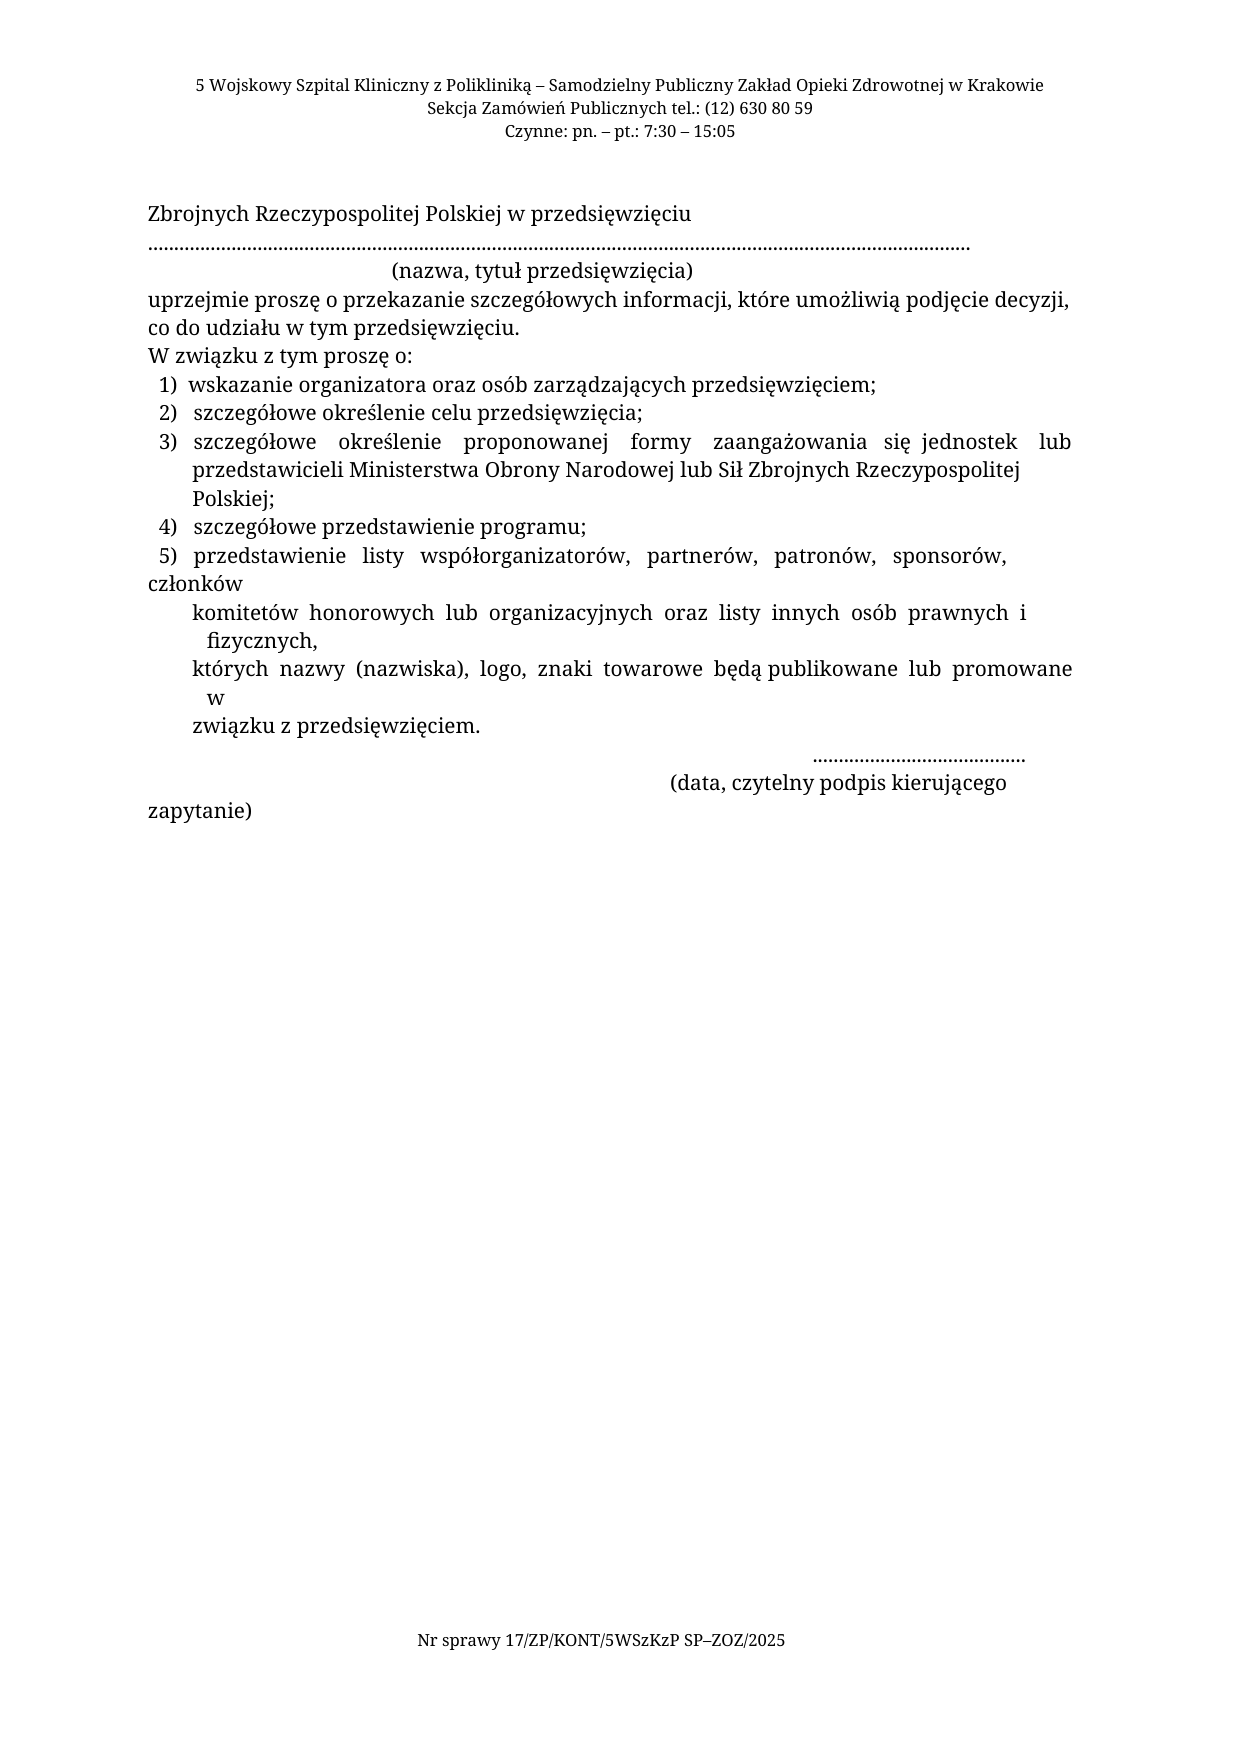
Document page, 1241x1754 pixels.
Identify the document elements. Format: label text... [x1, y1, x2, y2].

text komitetów honorowych lub organizacyjnych oraz listy innych osób prawnych i fizycznych, [192, 598, 1093, 654]
text 5) przedstawienie listy współorganizatorów, partnerów, patronów, sponsorów, członków [148, 541, 1093, 598]
text 2) szczegółowe określenie celu przedsięwzięcia; [148, 398, 1093, 427]
text ......................................... [148, 740, 1093, 768]
text 3) szczegółowe określenie proponowanej formy zaangażowania się jednostek lub przedstawicieli Ministerstwa Obrony Narodowej lub Sił Zbrojnych Rzeczypospolitej Polskiej; [148, 427, 1093, 512]
text (nazwa, tytuł przedsięwzięcia) [148, 256, 1093, 285]
text (data, czytelny podpis kierującego zapytanie) [148, 768, 1093, 825]
text uprzejmie proszę o przekazanie szczegółowych informacji, które umożliwią podjęcie decyzji, co do udziału w tym przedsięwzięciu. [148, 285, 1093, 342]
text Zbrojnych Rzeczypospolitej Polskiej w przedsięwzięciu [148, 199, 1093, 228]
text .............................................................................................................................................................. [148, 228, 1093, 256]
text W związku z tym proszę o: [148, 342, 1093, 370]
text 4) szczegółowe przedstawienie programu; [148, 512, 1093, 541]
text których nazwy (nazwiska), logo, znaki towarowe będą publikowane lub promowane w [192, 654, 1093, 711]
text 1) wskazanie organizatora oraz osób zarządzających przedsięwzięciem; [148, 370, 1093, 398]
text związku z przedsięwzięciem. [192, 711, 1093, 740]
